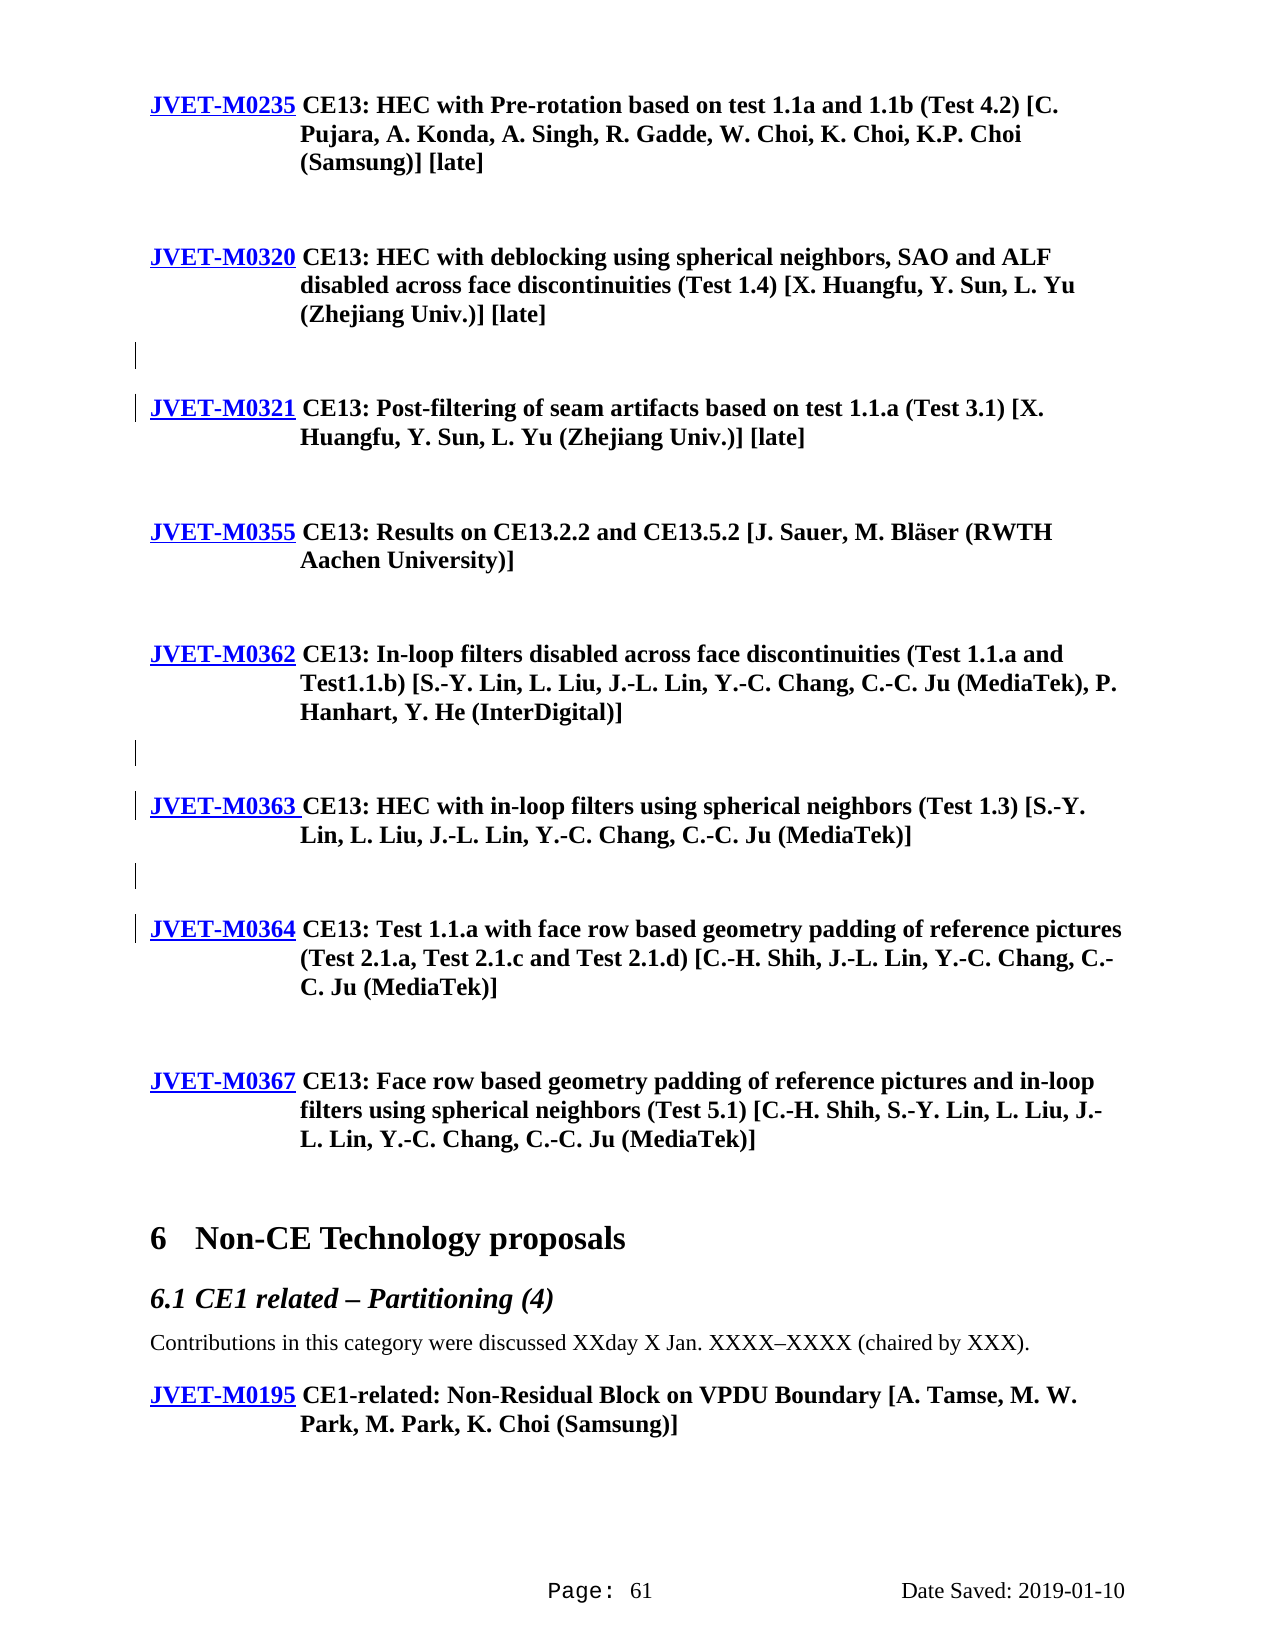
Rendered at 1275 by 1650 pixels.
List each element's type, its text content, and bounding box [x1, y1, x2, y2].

subtitle JVET-M0362 CE13: In-loop filters disabled across face discontinuities (Test 1.1.a and Test1.1.b) [S.-Y. Lin, L. Liu, J.-L. Lin, Y.-C. Chang, C.-C. Ju (MediaTek), P. Hanhart, Y. He (InterDigital)] [150, 639, 1125, 726]
subtitle JVET-M0367 CE13: Face row based geometry padding of reference pictures and in-loop filters using spherical neighbors (Test 5.1) [C.-H. Shih, S.-Y. Lin, L. Liu, J.-L. Lin, Y.-C. Chang, C.-C. Ju (MediaTek)] [150, 1066, 1125, 1152]
subtitle JVET-M0235 CE13: HEC with Pre-rotation based on test 1.1a and 1.1b (Test 4.2) [C. Pujara, A. Konda, A. Singh, R. Gadde, W. Choi, K. Choi, K.P. Choi (Samsung)] [late] [150, 90, 1125, 176]
text Contributions in this category were discussed XXday X Jan. XXXX–XXXX (chaired by XXX). [150, 1329, 1125, 1355]
subtitle JVET-M0321 CE13: Post-filtering of seam artifacts based on test 1.1.a (Test 3.1) [X. Huangfu, Y. Sun, L. Yu (Zhejiang Univ.)] [late] [150, 393, 1125, 451]
subtitle JVET-M0320 CE13: HEC with deblocking using spherical neighbors, SAO and ALF disabled across face discontinuities (Test 1.4) [X. Huangfu, Y. Sun, L. Yu (Zhejiang Univ.)] [late] [150, 242, 1125, 328]
subtitle JVET-M0195 CE1-related: Non-Residual Block on VPDU Boundary [A. Tamse, M. W. Park, M. Park, K. Choi (Samsung)] [150, 1380, 1125, 1438]
subtitle JVET-M0355 CE13: Results on CE13.2.2 and CE13.5.2 [J. Sauer, M. Bläser (RWTH Aachen University)] [150, 517, 1125, 574]
subtitle CE1 related – Partitioning (4) [150, 1281, 1125, 1315]
subtitle JVET-M0363 CE13: HEC with in-loop filters using spherical neighbors (Test 1.3) [S.-Y. Lin, L. Liu, J.-L. Lin, Y.-C. Chang, C.-C. Ju (MediaTek)] [150, 791, 1125, 849]
subtitle JVET-M0364 CE13: Test 1.1.a with face row based geometry padding of reference pictures (Test 2.1.a, Test 2.1.c and Test 2.1.d) [C.-H. Shih, J.-L. Lin, Y.-C. Chang, C.-C. Ju (MediaTek)] [150, 914, 1125, 1001]
subtitle Non-CE Technology proposals [150, 1218, 1125, 1256]
